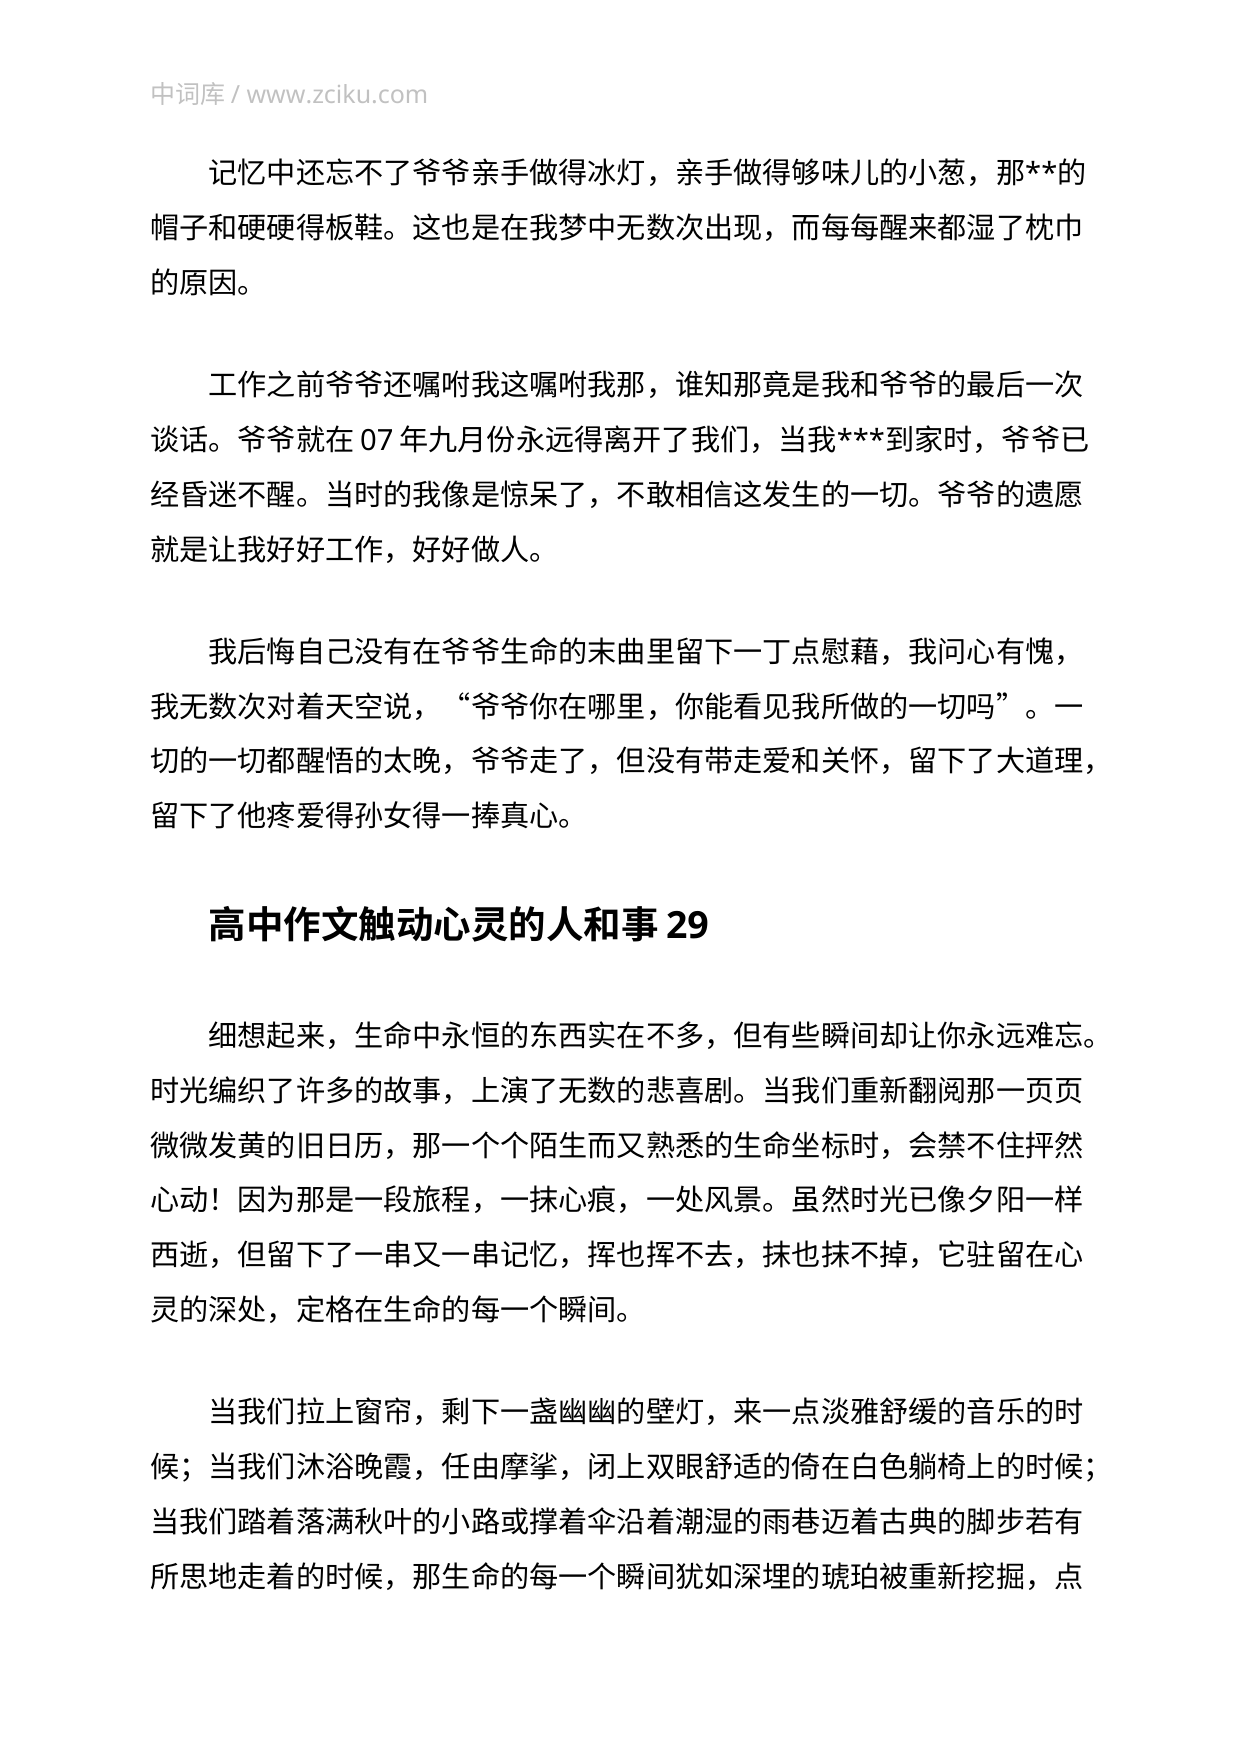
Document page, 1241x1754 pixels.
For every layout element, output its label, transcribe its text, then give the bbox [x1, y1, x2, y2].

text 我后悔自己没有在爷爷生命的末曲里留下一丁点慰藉，我问心有愧，我无数次对着天空说，“爷爷你在哪里，你能看见我所做的一切吗”。一切的一切都醒悟的太晚，爷爷走了，但没有带走爱和关怀，留下了大道理，留下了他疼爱得孙女得一捧真心。 [150, 628, 1090, 835]
text 工作之前爷爷还嘱咐我这嘱咐我那，谁知那竟是我和爷爷的最后一次谈话。爷爷就在07年九月份永远得离开了我们，当我***到家时，爷爷已经昏迷不醒。当时的我像是惊呆了，不敢相信这发生的一切。爷爷的遗愿就是让我好好工作，好好做人。 [150, 362, 1090, 569]
text 高中作文触动心灵的人和事29 [150, 895, 1090, 949]
text 记忆中还忘不了爷爷亲手做得冰灯，亲手做得够味儿的小葱，那**的帽子和硬硬得板鞋。这也是在我梦中无数次出现，而每每醒来都湿了枕巾的原因。 [150, 150, 1090, 302]
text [150, 1388, 1090, 1596]
text 细想起来，生命中永恒的东西实在不多，但有些瞬间却让你永远难忘。时光编织了许多的故事，上演了无数的悲喜剧。当我们重新翻阅那一页页微微发黄的旧日历，那一个个陌生而又熟悉的生命坐标时，会禁不住抨然心动！因为那是一段旅程，一抹心痕，一处风景。虽然时光已像夕阳一样西逝，但留下了一串又一串记忆，挥也挥不去，抹也抹不掉，它驻留在心灵的深处，定格在生命的每一个瞬间。 [150, 1012, 1090, 1329]
